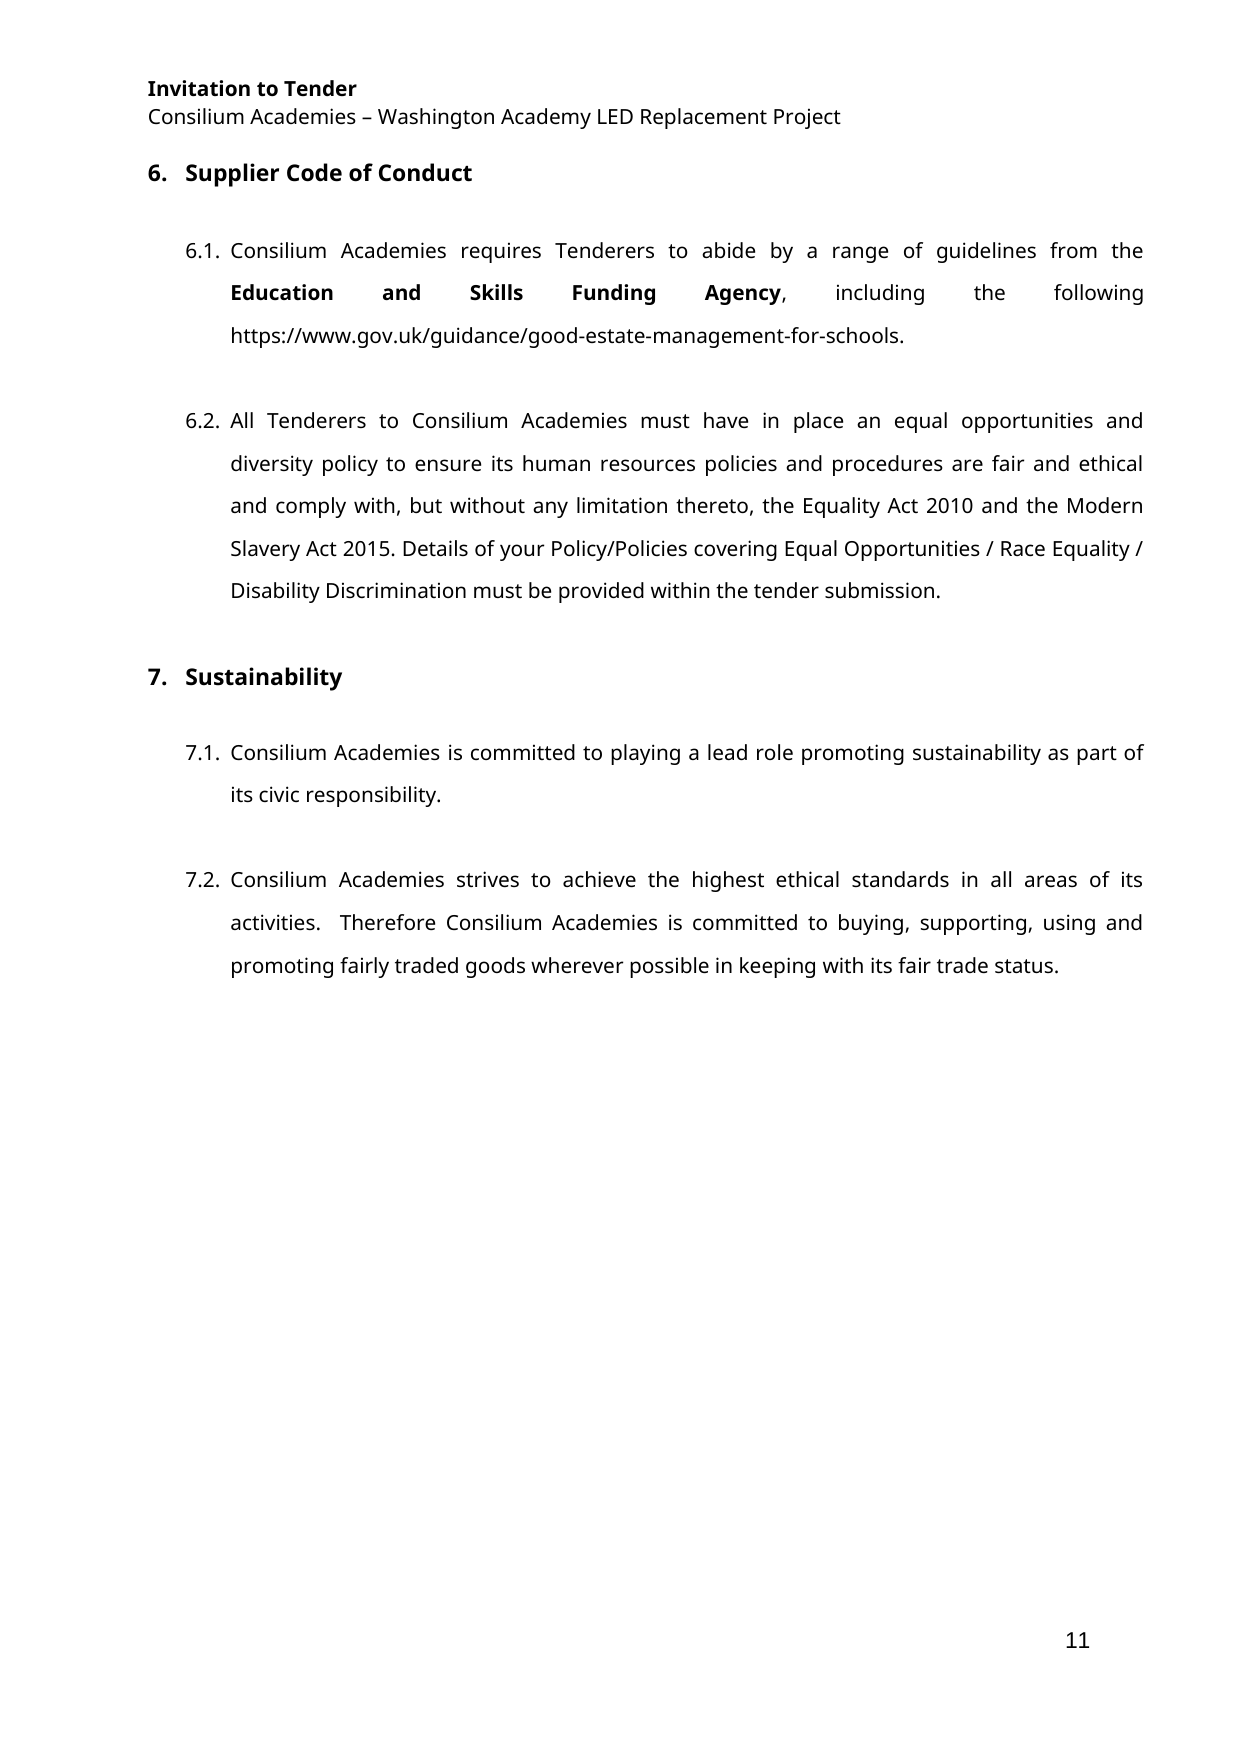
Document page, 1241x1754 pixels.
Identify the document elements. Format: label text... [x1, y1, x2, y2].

subtitle Sustainability [148, 661, 1090, 693]
list Consilium Academies requires Tenderers to abide by a range of guidelines from the Education and Skills Funding Agency, including the following https://www.gov.uk/guidance/good-estate-management-for-schools. [185, 236, 1145, 349]
subtitle Supplier Code of Conduct [148, 157, 1090, 188]
list Consilium Academies strives to achieve the highest ethical standards in all areas of its activities. Therefore Consilium Academies is committed to buying, supporting, using and promoting fairly traded goods wherever possible in keeping with its fair trade status. [185, 866, 1145, 979]
list All Tenderers to Consilium Academies must have in place an equal opportunities and diversity policy to ensure its human resources policies and procedures are fair and ethical and comply with, but without any limitation thereto, the Equality Act 2010 and the Modern Slavery Act 2015. Details of your Policy/Policies covering Equal Opportunities / Race Equality / Disability Discrimination must be provided within the tender submission. [185, 406, 1145, 605]
list Consilium Academies is committed to playing a lead role promoting sustainability as part of its civic responsibility. [185, 738, 1145, 809]
